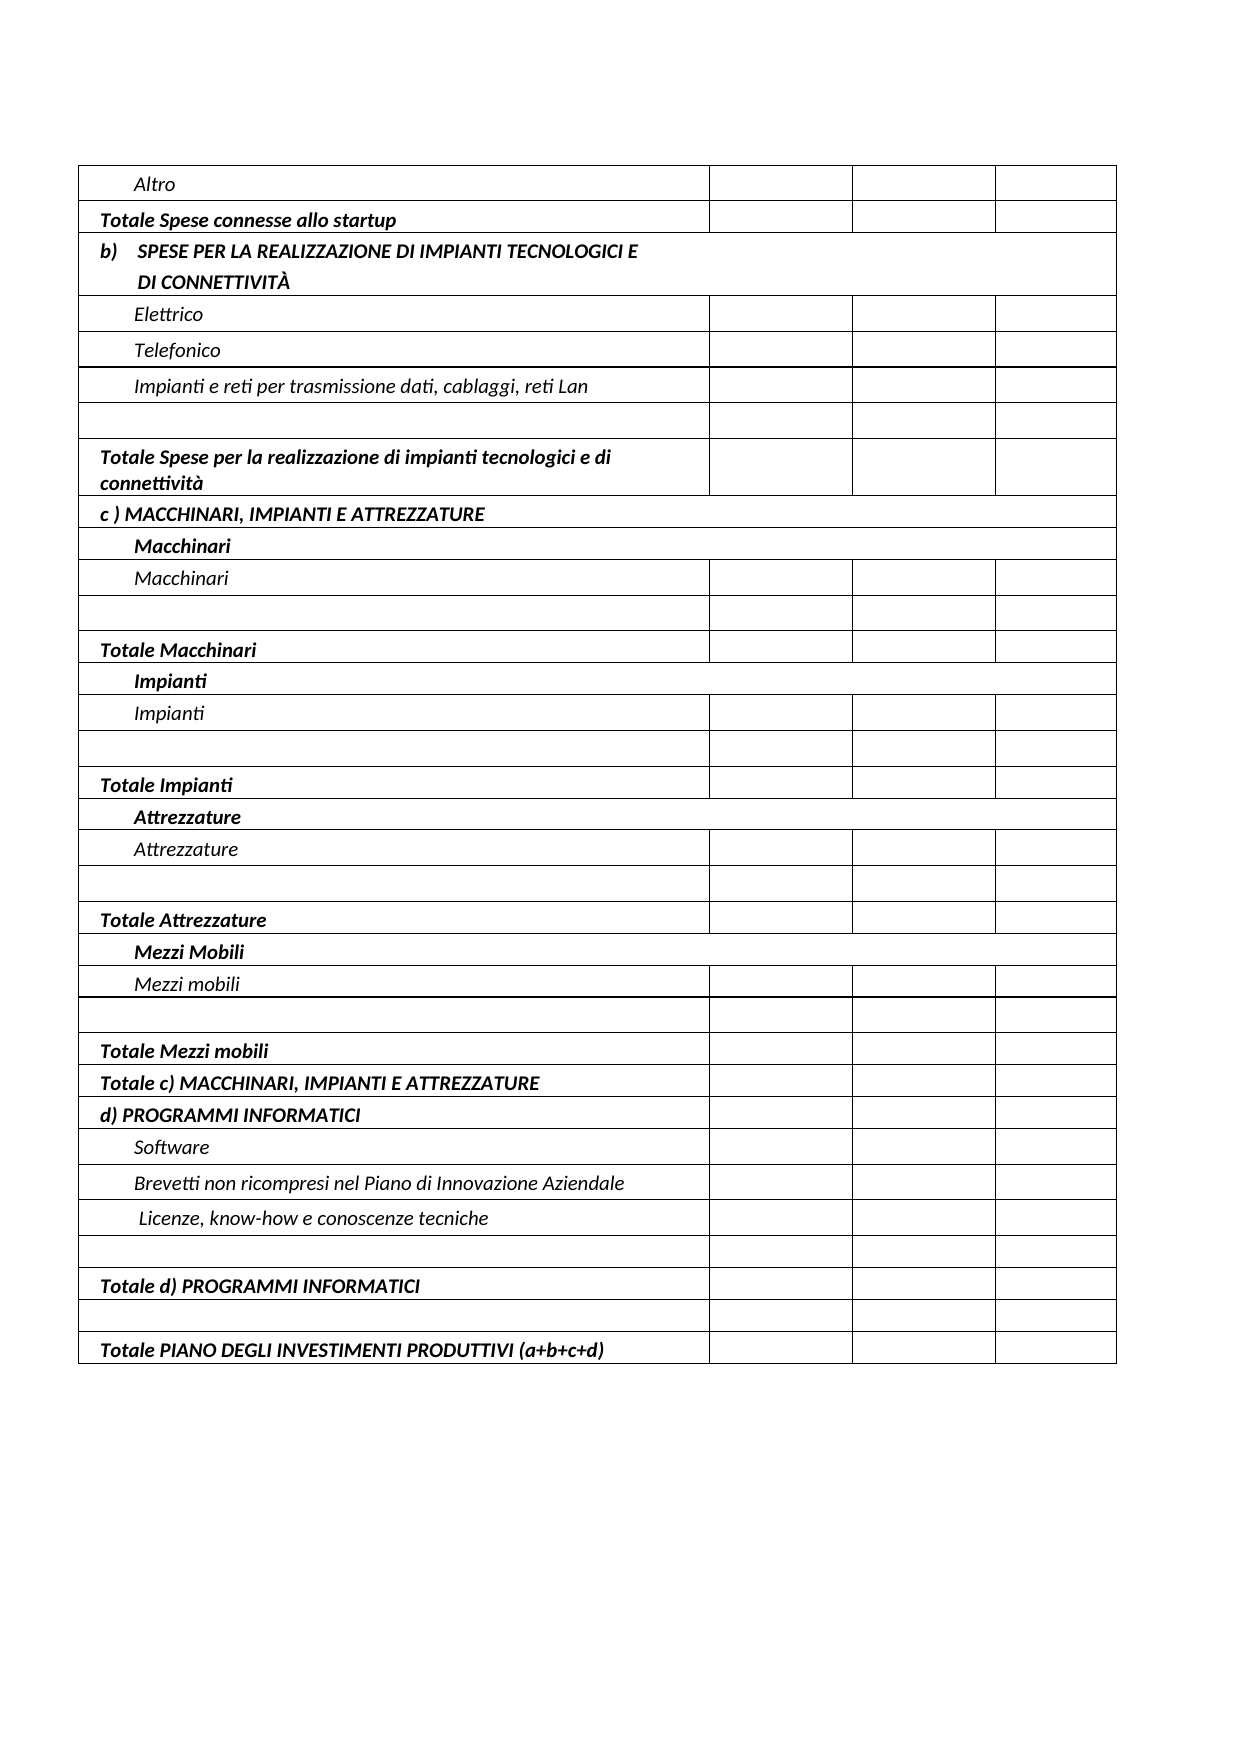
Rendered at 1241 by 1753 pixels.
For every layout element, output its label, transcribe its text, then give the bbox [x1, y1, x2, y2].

table_cell [79, 1300, 709, 1331]
table_cell Impianti e reti per trasmissione dati, cablaggi, reti Lan [79, 368, 709, 402]
table_cell [996, 1332, 1116, 1362]
table_cell d) PROGRAMMI INFORMATICI [79, 1097, 709, 1128]
table_cell [710, 1268, 852, 1299]
table_cell [853, 966, 995, 996]
table_cell Mezzi Mobili [79, 934, 1116, 964]
table_cell [79, 866, 709, 901]
table_cell [996, 1268, 1116, 1299]
table_cell [710, 966, 852, 996]
table_cell [996, 1236, 1116, 1267]
table_cell [853, 201, 995, 232]
table_cell SPESE PER LA REALIZZAZIONE DI IMPIANTI TECNOLOGICI E DI CONNETTIVITÀ [79, 233, 1116, 295]
table_cell c ) MACCHINARI, IMPIANTI E ATTREZZATURE [79, 496, 1116, 527]
table_cell [710, 596, 852, 630]
table_cell [853, 403, 995, 438]
table_cell [853, 560, 995, 594]
table_cell [710, 560, 852, 594]
table_cell [710, 368, 852, 402]
table_cell [853, 631, 995, 662]
table_cell [996, 368, 1116, 402]
table_cell [996, 695, 1116, 730]
table_cell [996, 332, 1116, 366]
table_cell [996, 731, 1116, 766]
table_cell [853, 439, 995, 495]
table_cell [710, 1300, 852, 1331]
table_cell Impianti [79, 695, 709, 730]
table_cell [853, 1033, 995, 1064]
table_cell [853, 767, 995, 797]
table_cell Totale PIANO DEGLI INVESTIMENTI PRODUTTIVI (a+b+c+d) [79, 1332, 709, 1362]
table_cell Telefonico [79, 332, 709, 366]
table_cell [853, 368, 995, 402]
table_cell Attrezzature [79, 799, 1116, 829]
table_cell [79, 731, 709, 766]
table_cell [710, 1332, 852, 1362]
table_cell [853, 830, 995, 865]
table_cell [853, 166, 995, 200]
table_cell [996, 966, 1116, 996]
table_cell Totale Impianti [79, 767, 709, 797]
table_cell Altro [79, 166, 709, 200]
table_cell [710, 830, 852, 865]
table_cell [996, 767, 1116, 797]
table_cell [710, 731, 852, 766]
table_cell [853, 1268, 995, 1299]
table_cell Totale Attrezzature [79, 902, 709, 933]
table_cell [996, 201, 1116, 232]
table_cell [996, 866, 1116, 901]
table_cell [996, 1097, 1116, 1128]
table_cell [853, 695, 995, 730]
table_cell [710, 695, 852, 730]
table_cell [996, 560, 1116, 594]
table_cell [853, 296, 995, 331]
table_cell Totale Spese per la realizzazione di impianti tecnologici e di connettività [79, 439, 709, 495]
table_cell [996, 439, 1116, 495]
table_cell [79, 403, 709, 438]
table_cell Licenze, know-how e conoscenze tecniche [79, 1200, 709, 1235]
table_cell [710, 166, 852, 200]
table_cell [853, 1165, 995, 1199]
table_cell [996, 998, 1116, 1032]
table_cell [996, 166, 1116, 200]
table_cell [996, 830, 1116, 865]
table_cell [710, 201, 852, 232]
table_cell Impianti [79, 663, 1116, 694]
table_cell Macchinari [79, 528, 1116, 559]
table_cell [996, 902, 1116, 933]
table_cell [996, 1065, 1116, 1096]
table_cell [710, 439, 852, 495]
table_cell [996, 1033, 1116, 1064]
table_cell [710, 631, 852, 662]
table_cell [710, 1200, 852, 1235]
table_cell [710, 1236, 852, 1267]
table_cell Totale Spese connesse allo startup [79, 201, 709, 232]
table_cell [853, 998, 995, 1032]
table_cell [996, 596, 1116, 630]
table_cell [710, 1033, 852, 1064]
table_cell [710, 902, 852, 933]
table_cell [853, 731, 995, 766]
table_cell [996, 403, 1116, 438]
table_cell Mezzi mobili [79, 966, 709, 996]
table_cell [853, 1065, 995, 1096]
table_cell [710, 767, 852, 797]
table_cell Brevetti non ricompresi nel Piano di Innovazione Aziendale [79, 1165, 709, 1199]
table_cell [710, 1097, 852, 1128]
table_cell [996, 1300, 1116, 1331]
table_cell Totale c) MACCHINARI, IMPIANTI E ATTREZZATURE [79, 1065, 709, 1096]
table_cell [710, 866, 852, 901]
table_cell [710, 296, 852, 331]
table_cell Software [79, 1129, 709, 1163]
table_cell [710, 332, 852, 366]
table_cell [853, 596, 995, 630]
table_cell [853, 332, 995, 366]
table_cell [996, 631, 1116, 662]
table_cell Totale Macchinari [79, 631, 709, 662]
table_cell [710, 1165, 852, 1199]
table_cell [996, 296, 1116, 331]
table_cell [853, 1200, 995, 1235]
table_cell [79, 998, 709, 1032]
table_cell [853, 866, 995, 901]
table_cell [996, 1200, 1116, 1235]
table_cell [79, 596, 709, 630]
table_cell [853, 902, 995, 933]
table_cell [853, 1300, 995, 1331]
table_cell [710, 998, 852, 1032]
table_cell [853, 1097, 995, 1128]
table_cell Elettrico [79, 296, 709, 331]
table_cell [996, 1129, 1116, 1163]
table_cell Attrezzature [79, 830, 709, 865]
table_cell Macchinari [79, 560, 709, 594]
table_cell [710, 403, 852, 438]
table_cell [853, 1332, 995, 1362]
table_cell [79, 1236, 709, 1267]
table_cell [853, 1129, 995, 1163]
table_cell Totale d) PROGRAMMI INFORMATICI [79, 1268, 709, 1299]
table_cell [853, 1236, 995, 1267]
table_cell [996, 1165, 1116, 1199]
table_cell Totale Mezzi mobili [79, 1033, 709, 1064]
table_cell [710, 1065, 852, 1096]
table_cell [710, 1129, 852, 1163]
